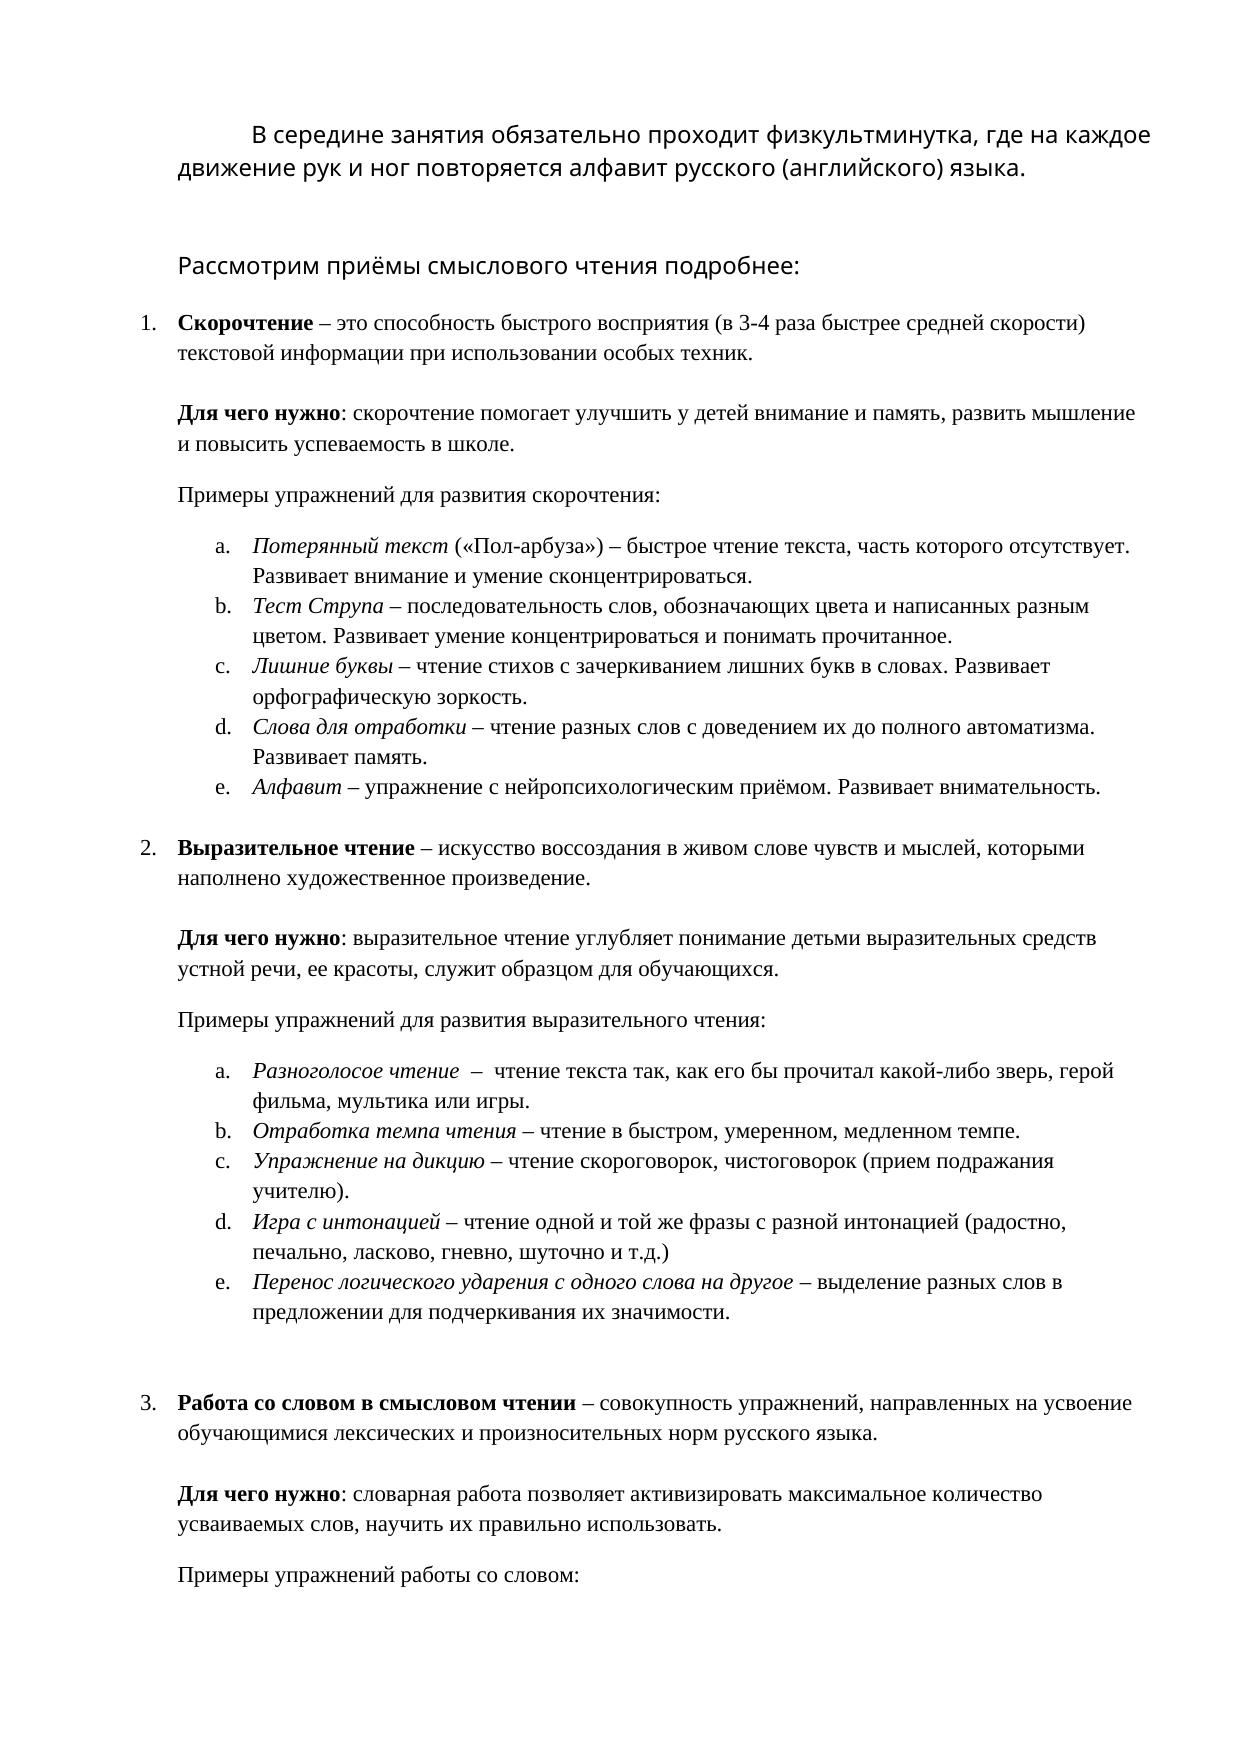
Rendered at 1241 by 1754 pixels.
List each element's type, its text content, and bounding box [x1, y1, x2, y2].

list Для чего нужно: словарная работа позволяет активизировать максимальное количество усваиваемых слов, научить их правильно использовать. [177, 1479, 1152, 1536]
list Потерянный текст («Пол-арбуза») – быстрое чтение текста, часть которого отсутствует. Развивает внимание и умение сконцентрироваться. [215, 532, 1152, 588]
list Игра с интонацией – чтение одной и той же фразы с разной интонацией (радостно, печально, ласково, гневно, шуточно и т.д.) [215, 1208, 1152, 1264]
text Примеры упражнений для развития скорочтения: [177, 481, 1152, 507]
list Работа со словом в смысловом чтении – совокупность упражнений, направленных на усвоение обучающимися лексических и произносительных норм русского языка. [140, 1389, 1152, 1446]
list Упражнение на дикцию – чтение скороговорок, чистоговорок (прием подражания учителю). [215, 1147, 1152, 1204]
list Для чего нужно: выразительное чтение углубляет понимание детьми выразительных средств устной речи, ее красоты, служит образцом для обучающихся. [177, 924, 1152, 981]
list Разноголосое чтение – чтение текста так, как его бы прочитал какой-либо зверь, герой фильма, мультика или игры. [215, 1057, 1152, 1113]
text Рассмотрим приёмы смыслового чтения подробнее: [177, 248, 1152, 281]
text Примеры упражнений для развития выразительного чтения: [177, 1006, 1152, 1032]
text Примеры упражнений работы со словом: [177, 1561, 1152, 1587]
text В середине занятия обязательно проходит физкультминутка, где на каждое движение рук и ног повторяется алфавит русского (английского) языка. [177, 118, 1152, 183]
list Тест Струпа – последовательность слов, обозначающих цвета и написанных разным цветом. Развивает умение концентрироваться и понимать прочитанное. [215, 592, 1152, 649]
list Для чего нужно: скорочтение помогает улучшить у детей внимание и память, развить мышление и повысить успеваемость в школе. [177, 399, 1152, 456]
list Перенос логического ударения с одного слова на другое – выделение разных слов в предложении для подчеркивания их значимости. [215, 1268, 1152, 1325]
list Выразительное чтение – искусство воссоздания в живом слове чувств и мыслей, которыми наполнено художественное произведение. [140, 834, 1152, 890]
list Скорочтение – это способность быстрого восприятия (в 3-4 раза быстрее средней скорости) текстовой информации при использовании особых техник. [140, 309, 1152, 365]
list Отработка темпа чтения – чтение в быстром, умеренном, медленном темпе. [215, 1117, 1152, 1143]
list Алфавит – упражнение с нейропсихологическим приёмом. Развивает внимательность. [215, 773, 1152, 800]
list Слова для отработки – чтение разных слов с доведением их до полного автоматизма. Развивает память. [215, 713, 1152, 769]
list Лишние буквы – чтение стихов с зачеркиванием лишних букв в словах. Развивает орфографическую зоркость. [215, 652, 1152, 709]
